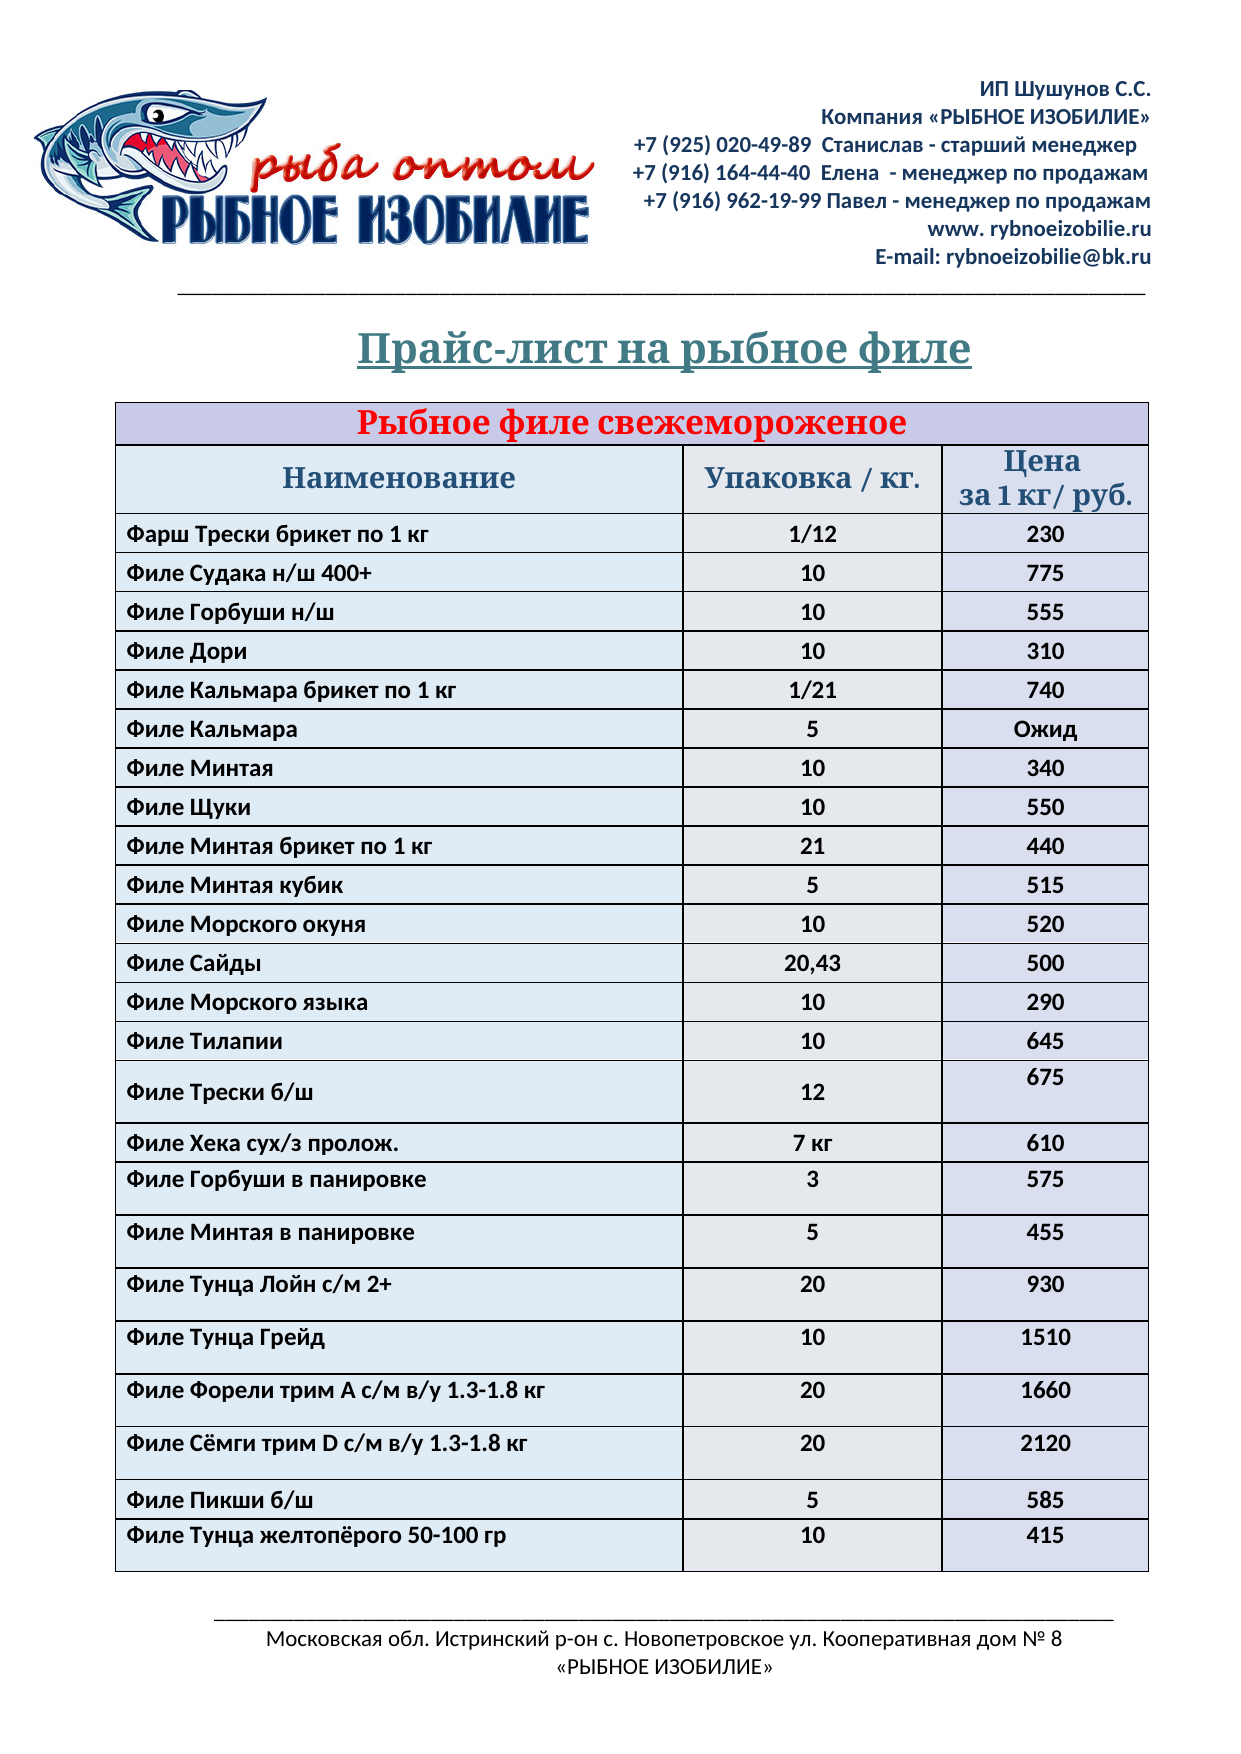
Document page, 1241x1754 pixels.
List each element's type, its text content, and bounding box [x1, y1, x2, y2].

table_cell 20,43 [684, 944, 941, 981]
table_cell Цена за 1 кг/ руб. [943, 446, 1148, 513]
table_cell 21 [684, 827, 941, 864]
table_cell 675 [943, 1061, 1148, 1122]
table_header Рыбное филе свежемороженое [116, 403, 1148, 444]
table_cell 230 [943, 514, 1148, 552]
table_cell 515 [943, 866, 1148, 903]
table_cell 775 [943, 553, 1148, 591]
table_cell 585 [943, 1480, 1148, 1518]
table_cell 415 [943, 1520, 1148, 1571]
table_cell 1/21 [684, 671, 941, 708]
table_cell Филе Судака н/ш 400+ [116, 553, 682, 591]
table_cell 10 [684, 749, 941, 786]
table_cell Филе Горбуши в панировке [116, 1163, 682, 1214]
table_cell 3 [684, 1163, 941, 1214]
table_cell 610 [943, 1124, 1148, 1161]
table_cell Фарш Трески брикет по 1 кг [116, 514, 682, 552]
table_cell 555 [943, 592, 1148, 630]
table_cell 10 [684, 1322, 941, 1373]
table_cell 5 [684, 866, 941, 903]
table_cell 645 [943, 1022, 1148, 1059]
table_cell 10 [684, 1022, 941, 1059]
table_cell Филе Минтая в панировке [116, 1216, 682, 1267]
table_cell Филе Хека сух/з пролож. [116, 1124, 682, 1161]
text Прайс-лист на рыбное филе [177, 326, 1152, 374]
table_cell Филе Щуки [116, 788, 682, 825]
table_cell 930 [943, 1269, 1148, 1320]
table_cell Филе Пикши б/ш [116, 1480, 682, 1518]
table_cell 10 [684, 592, 941, 630]
table_cell 500 [943, 944, 1148, 981]
table_cell Филе Трески б/ш [116, 1061, 682, 1122]
table_cell 10 [684, 788, 941, 825]
table_cell 10 [684, 905, 941, 942]
table_cell 20 [684, 1375, 941, 1426]
table_cell 550 [943, 788, 1148, 825]
table_cell Филе Форели трим А с/м в/у 1.3-1.8 кг [116, 1375, 682, 1426]
table_cell 1660 [943, 1375, 1148, 1426]
table_cell 10 [684, 553, 941, 591]
table_cell Филе Тунца желтопёрого 50-100 гр [116, 1520, 682, 1571]
table_cell 5 [684, 1480, 941, 1518]
table_cell Филе Морского окуня [116, 905, 682, 942]
table_cell 20 [684, 1427, 941, 1479]
table_cell 340 [943, 749, 1148, 786]
table_cell Филе Минтая [116, 749, 682, 786]
table_cell Упаковка / кг. [684, 446, 941, 513]
table_cell 575 [943, 1163, 1148, 1214]
table_cell 455 [943, 1216, 1148, 1267]
table_cell 520 [943, 905, 1148, 942]
table_cell Филе Тилапии [116, 1022, 682, 1059]
table_cell 5 [684, 1216, 941, 1267]
table_cell 10 [684, 632, 941, 669]
table_cell 290 [943, 983, 1148, 1021]
table_cell Филе Сайды [116, 944, 682, 981]
table_cell Филе Минтая брикет по 1 кг [116, 827, 682, 864]
table_cell Филе Морского языка [116, 983, 682, 1021]
picture [33, 90, 595, 248]
table_cell Филе Кальмара [116, 710, 682, 747]
table_cell Филе Тунца Лойн с/м 2+ [116, 1269, 682, 1320]
table_cell Ожид [943, 710, 1148, 747]
table_cell 12 [684, 1061, 941, 1122]
table_cell 2120 [943, 1427, 1148, 1479]
table_cell 10 [684, 1520, 941, 1571]
table_cell 1/12 [684, 514, 941, 552]
table_cell 10 [684, 983, 941, 1021]
table_cell 5 [684, 710, 941, 747]
table_cell 740 [943, 671, 1148, 708]
table_cell 440 [943, 827, 1148, 864]
table_cell Филе Дори [116, 632, 682, 669]
table_cell 7 кг [684, 1124, 941, 1161]
table_cell Филе Тунца Грейд [116, 1322, 682, 1373]
table_cell Филе Минтая кубик [116, 866, 682, 903]
table_cell Филе Сёмги трим D с/м в/у 1.3-1.8 кг [116, 1427, 682, 1479]
table_cell Филе Горбуши н/ш [116, 592, 682, 630]
table_cell 1510 [943, 1322, 1148, 1373]
table_cell Наименование [116, 446, 682, 513]
table_cell Филе Кальмара брикет по 1 кг [116, 671, 682, 708]
table_cell 310 [943, 632, 1148, 669]
table_cell 20 [684, 1269, 941, 1320]
